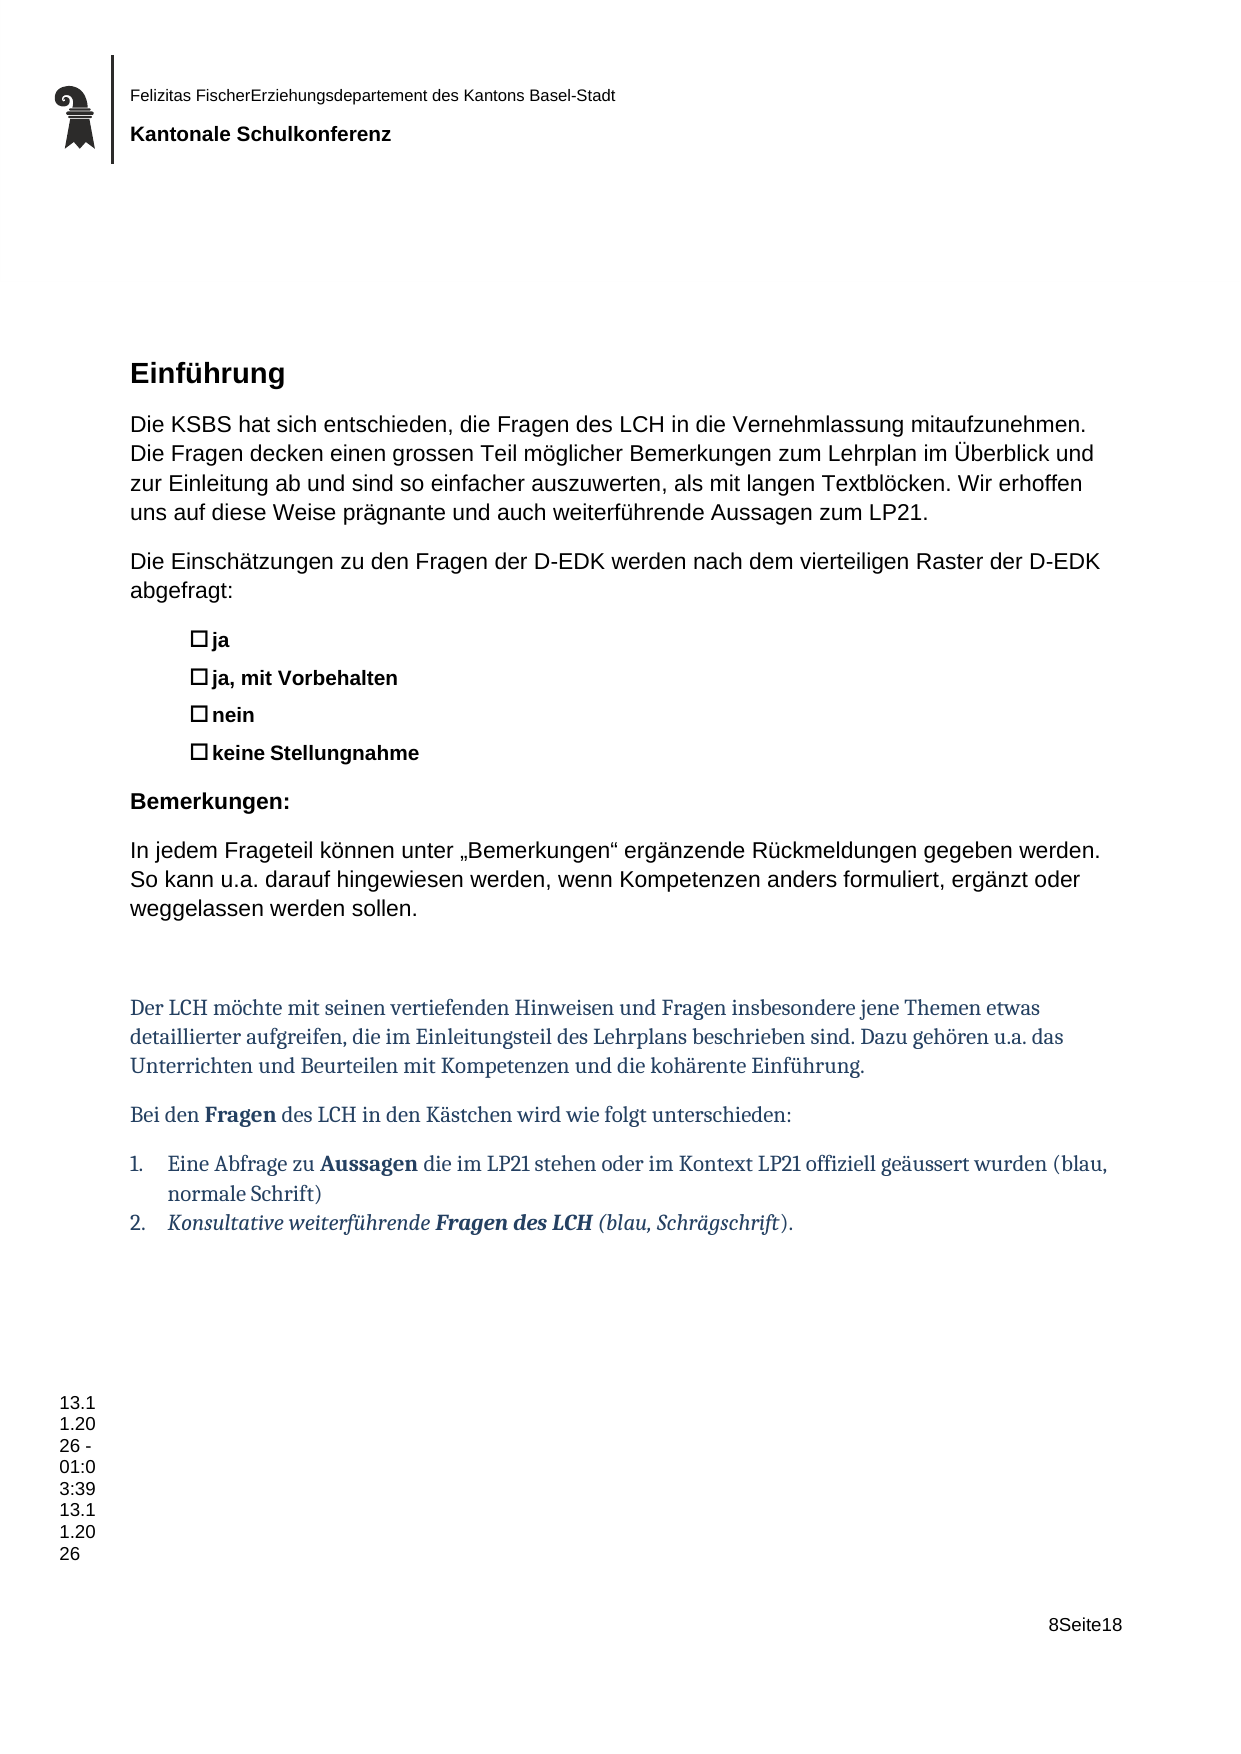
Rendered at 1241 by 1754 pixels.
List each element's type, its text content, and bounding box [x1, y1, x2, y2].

text ja [189, 624, 1122, 653]
list Eine Abfrage zu Aussagen die im LP21 stehen oder im Kontext LP21 offiziell geäussert wurden (blau, normale Schrift) [130, 1148, 1122, 1207]
text Der LCH möchte mit seinen vertiefenden Hinweisen und Fragen insbesondere jene Themen etwas detaillierter aufgreifen, die im Einleitungsteil des Lehrplans beschrieben sind. Dazu gehören u.a. das Unterrichten und Beurteilen mit Kompetenzen und die kohärente Einführung. [130, 992, 1122, 1079]
text nein [189, 699, 1122, 728]
text In jedem Frageteil können unter „Bemerkungen“ ergänzende Rückmeldungen gegeben werden. So kann u.a. darauf hingewiesen werden, wenn Kompetenzen anders formuliert, ergänzt oder weggelassen werden sollen. [130, 835, 1122, 923]
text ja, mit Vorbehalten [189, 662, 1122, 691]
text keine Stellungnahme [189, 737, 1122, 766]
text Die KSBS hat sich entschieden, die Fragen des LCH in die Vernehmlassung mitaufzunehmen. Die Fragen decken einen grossen Teil möglicher Bemerkungen zum Lehrplan im Überblick und zur Einleitung ab und sind so einfacher auszuwerten, als mit langen Textblöcken. Wir erhoffen uns auf diese Weise prägnante und auch weiterführende Aussagen zum LP21. [130, 409, 1122, 526]
text Einführung [130, 356, 1122, 389]
text Die Einschätzungen zu den Fragen der D-EDK werden nach dem vierteiligen Raster der D-EDK abgefragt: [130, 546, 1122, 604]
list Konsultative weiterführende Fragen des LCH (blau, Schrägschrift). [130, 1207, 1122, 1236]
text Bei den Fragen des LCH in den Kästchen wird wie folgt unterschieden: [130, 1099, 1122, 1128]
text Bemerkungen: [130, 786, 1122, 815]
